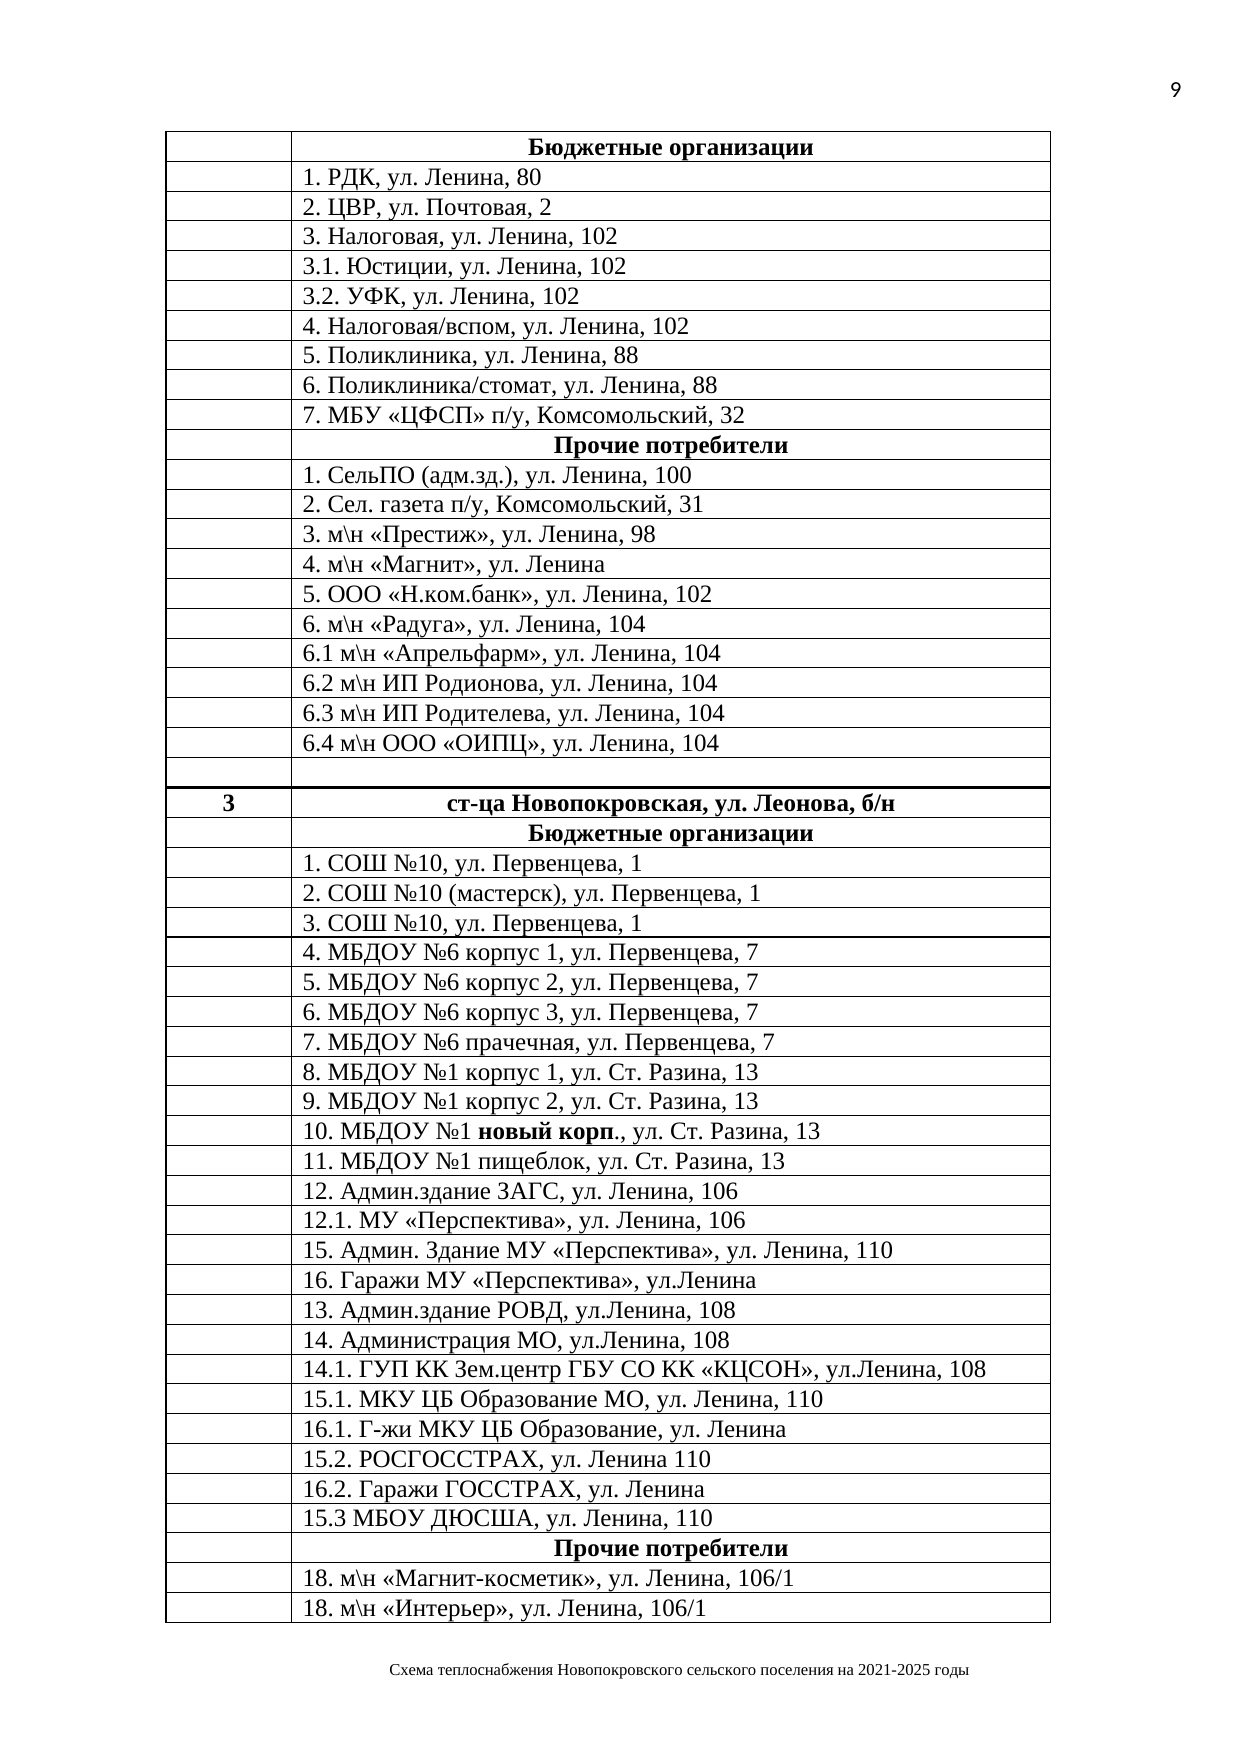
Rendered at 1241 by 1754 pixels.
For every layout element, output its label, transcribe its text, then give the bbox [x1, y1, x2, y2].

table_cell 16.2. Гаражи ГОССТРАХ, ул. Ленина [292, 1474, 1050, 1502]
table_cell [167, 967, 291, 996]
table_cell [167, 938, 291, 966]
table_cell [167, 1027, 291, 1056]
table_cell [167, 848, 291, 877]
table_cell [167, 728, 291, 757]
table_cell 5. Поликлиника, ул. Ленина, 88 [292, 341, 1050, 369]
table_cell [167, 1444, 291, 1473]
table_cell 13. Админ.здание РОВД, ул.Ленина, 108 [292, 1295, 1050, 1324]
table_cell 3. Налоговая, ул. Ленина, 102 [292, 221, 1050, 250]
table_cell 4. м\н «Магнит», ул. Ленина [292, 549, 1050, 578]
table_cell ст-ца Новопокровская, ул. Леонова, б/н [292, 789, 1050, 817]
table_cell 3. м\н «Престиж», ул. Ленина, 98 [292, 519, 1050, 548]
table_cell [167, 221, 291, 250]
table_cell 12. Админ.здание ЗАГС, ул. Ленина, 106 [292, 1176, 1050, 1204]
table_cell 16. Гаражи МУ «Перспектива», ул.Ленина [292, 1265, 1050, 1294]
table_cell 14. Администрация МО, ул.Ленина, 108 [292, 1325, 1050, 1353]
table_cell 15.2. РОСГОССТРАХ, ул. Ленина 110 [292, 1444, 1050, 1473]
table_cell Прочие потребители [292, 430, 1050, 459]
table_cell [167, 1414, 291, 1443]
table_cell [167, 132, 291, 161]
table_cell 1. СОШ №10, ул. Первенцева, 1 [292, 848, 1050, 877]
table_cell 3 [167, 789, 291, 817]
table_cell [167, 460, 291, 488]
table_cell 10. МБДОУ №1 новый корп., ул. Ст. Разина, 13 [292, 1116, 1050, 1145]
table_cell 18. м\н «Магнит-косметик», ул. Ленина, 106/1 [292, 1563, 1050, 1592]
table_cell [167, 1057, 291, 1085]
table_cell 2. Сел. газета п/у, Комсомольский, 31 [292, 490, 1050, 518]
table_cell [167, 579, 291, 608]
table_cell 1. СельПО (адм.зд.), ул. Ленина, 100 [292, 460, 1050, 488]
table_cell 7. МБДОУ №6 прачечная, ул. Первенцева, 7 [292, 1027, 1050, 1056]
table_cell [167, 1176, 291, 1204]
table_cell [167, 1384, 291, 1413]
table_cell 3.2. УФК, ул. Ленина, 102 [292, 281, 1050, 310]
table_cell 5. ООО «Н.ком.банк», ул. Ленина, 102 [292, 579, 1050, 608]
table_cell [167, 192, 291, 220]
table_cell Бюджетные организации [292, 132, 1050, 161]
table_cell 15.3 МБОУ ДЮСША, ул. Ленина, 110 [292, 1504, 1050, 1532]
table_cell 6.3 м\н ИП Родителева, ул. Ленина, 104 [292, 698, 1050, 727]
table_cell [167, 1563, 291, 1592]
table_cell 16.1. Г-жи МКУ ЦБ Образование, ул. Ленина [292, 1414, 1050, 1443]
table_cell [167, 311, 291, 339]
table_cell 6. Поликлиника/стомат, ул. Ленина, 88 [292, 370, 1050, 399]
table_cell [167, 1206, 291, 1234]
table_cell 6.1 м\н «Апрельфарм», ул. Ленина, 104 [292, 639, 1050, 667]
table_cell 3.1. Юстиции, ул. Ленина, 102 [292, 251, 1050, 280]
table_cell 15. Админ. Здание МУ «Перспектива», ул. Ленина, 110 [292, 1235, 1050, 1264]
table_cell 6. м\н «Радуга», ул. Ленина, 104 [292, 609, 1050, 637]
table_cell [167, 997, 291, 1026]
table_cell [167, 519, 291, 548]
table_cell [167, 549, 291, 578]
table_cell [167, 1593, 291, 1622]
table_cell 7. МБУ «ЦФСП» п/у, Комсомольский, 32 [292, 400, 1050, 429]
table_cell [167, 430, 291, 459]
table_cell [167, 1504, 291, 1532]
table_cell 5. МБДОУ №6 корпус 2, ул. Первенцева, 7 [292, 967, 1050, 996]
table_cell 4. Налоговая/вспом, ул. Ленина, 102 [292, 311, 1050, 339]
table_cell 11. МБДОУ №1 пищеблок, ул. Ст. Разина, 13 [292, 1146, 1050, 1175]
table_cell 3. СОШ №10, ул. Первенцева, 1 [292, 908, 1050, 936]
table_cell 6.2 м\н ИП Родионова, ул. Ленина, 104 [292, 668, 1050, 697]
table_cell [167, 251, 291, 280]
table_cell 6. МБДОУ №6 корпус 3, ул. Первенцева, 7 [292, 997, 1050, 1026]
table_cell 18. м\н «Интерьер», ул. Ленина, 106/1 [292, 1593, 1050, 1622]
table_cell [167, 818, 291, 847]
table_cell [167, 1265, 291, 1294]
table_cell [167, 1295, 291, 1324]
table_cell 15.1. МКУ ЦБ Образование МО, ул. Ленина, 110 [292, 1384, 1050, 1413]
table_cell 9. МБДОУ №1 корпус 2, ул. Ст. Разина, 13 [292, 1086, 1050, 1115]
table_cell [167, 1325, 291, 1353]
table_cell [167, 609, 291, 637]
table_cell 1. РДК, ул. Ленина, 80 [292, 162, 1050, 191]
table_cell Прочие потребители [292, 1533, 1050, 1562]
table_cell 4. МБДОУ №6 корпус 1, ул. Первенцева, 7 [292, 938, 1050, 966]
table_cell [167, 698, 291, 727]
table_cell 12.1. МУ «Перспектива», ул. Ленина, 106 [292, 1206, 1050, 1234]
table_cell [167, 490, 291, 518]
table_cell [167, 758, 291, 786]
table_cell [167, 1355, 291, 1383]
table_cell [292, 758, 1050, 786]
table_cell 6.4 м\н ООО «ОИПЦ», ул. Ленина, 104 [292, 728, 1050, 757]
table_cell [167, 1235, 291, 1264]
table_cell [167, 1533, 291, 1562]
table_cell 2. СОШ №10 (мастерск), ул. Первенцева, 1 [292, 878, 1050, 907]
table_cell [167, 281, 291, 310]
table_cell [167, 1146, 291, 1175]
table_cell 8. МБДОУ №1 корпус 1, ул. Ст. Разина, 13 [292, 1057, 1050, 1085]
table_cell [167, 400, 291, 429]
table_cell Бюджетные организации [292, 818, 1050, 847]
table_cell [167, 162, 291, 191]
table_cell 14.1. ГУП КК Зем.центр ГБУ СО КК «КЦСОН», ул.Ленина, 108 [292, 1355, 1050, 1383]
table_cell [167, 1116, 291, 1145]
table_cell [167, 639, 291, 667]
table_cell 2. ЦВР, ул. Почтовая, 2 [292, 192, 1050, 220]
table_cell [167, 668, 291, 697]
table_cell [167, 878, 291, 907]
table_cell [167, 370, 291, 399]
table_cell [167, 1474, 291, 1502]
table_cell [167, 908, 291, 936]
table_cell [167, 341, 291, 369]
table_cell [167, 1086, 291, 1115]
